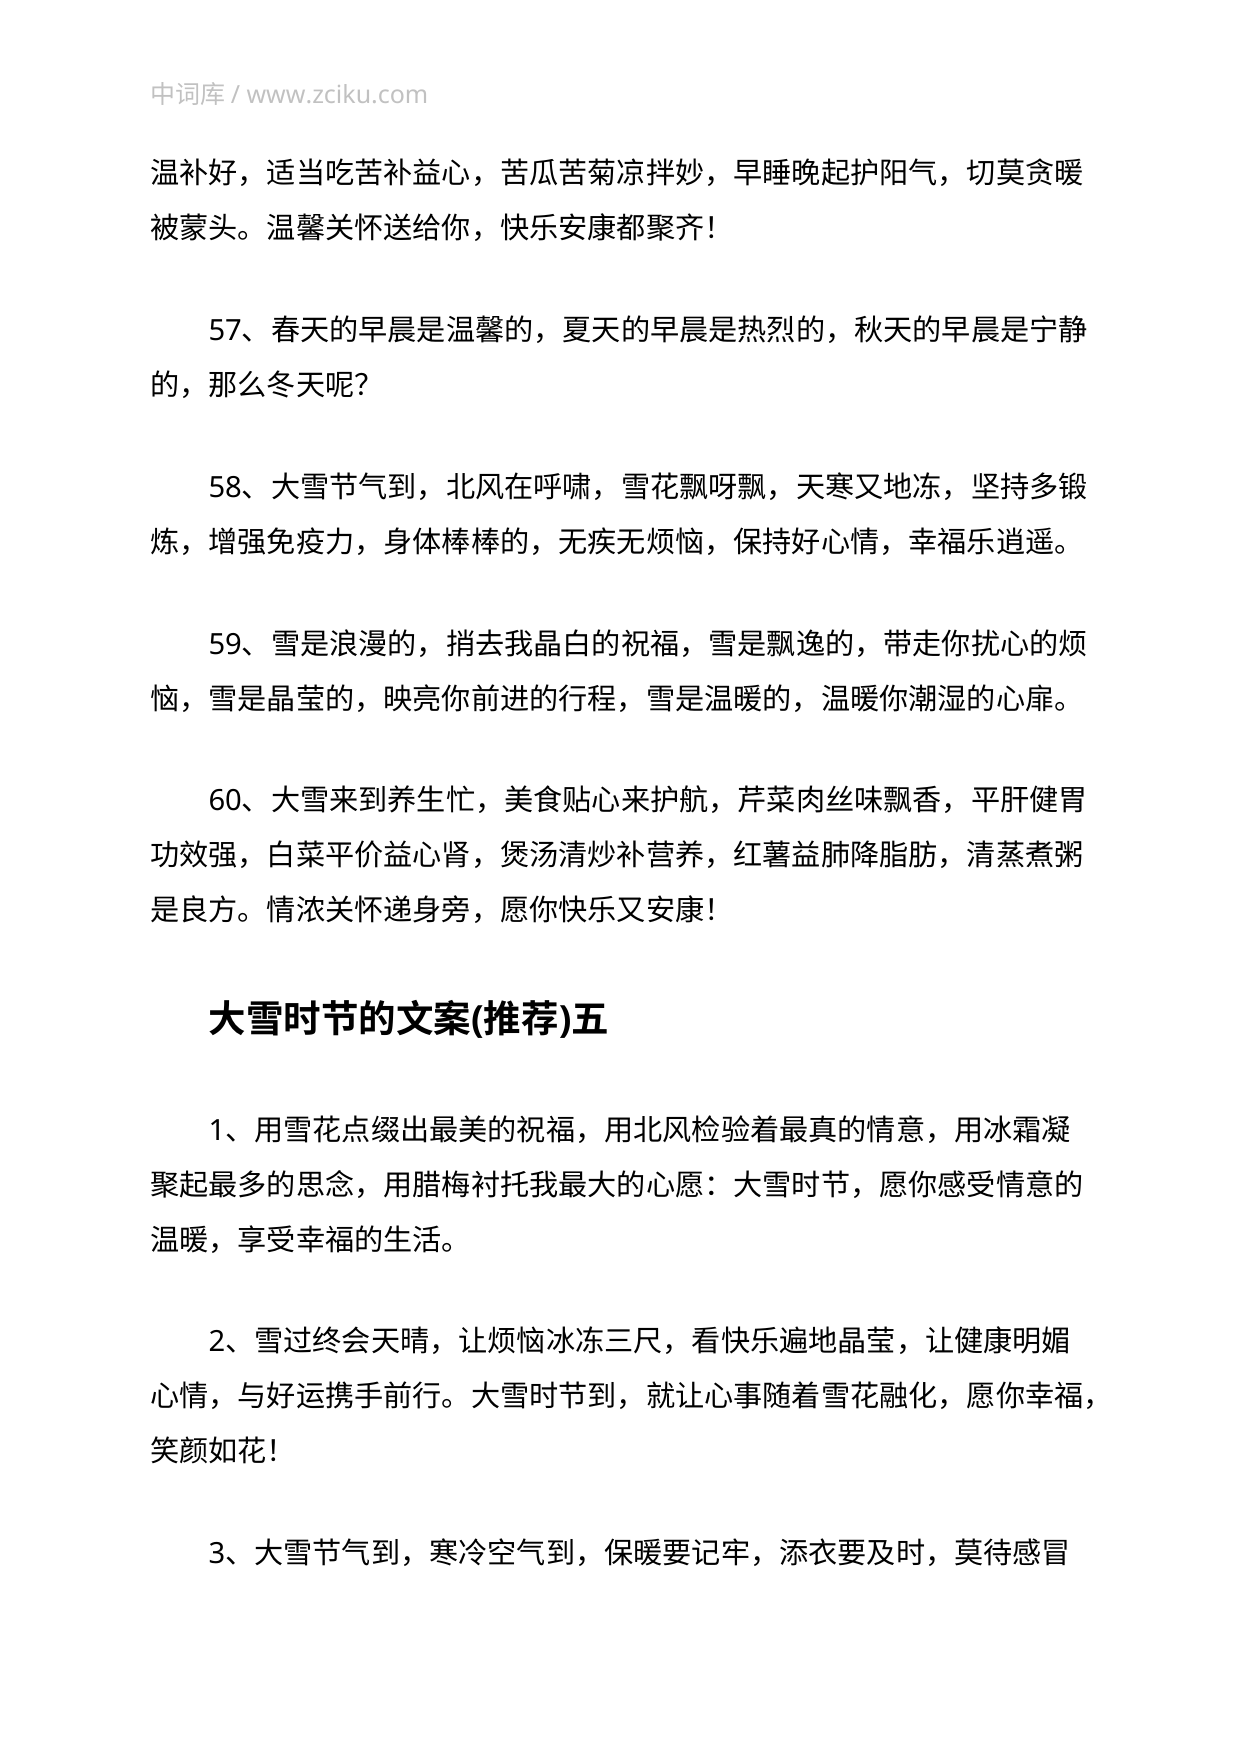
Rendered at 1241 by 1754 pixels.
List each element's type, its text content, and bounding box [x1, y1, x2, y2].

text 57、春天的早晨是温馨的，夏天的早晨是热烈的，秋天的早晨是宁静的，那么冬天呢？ [150, 307, 1090, 404]
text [150, 150, 1090, 247]
text 58、大雪节气到，北风在呼啸，雪花飘呀飘，天寒又地冻，坚持多锻炼，增强免疫力，身体棒棒的，无疾无烦恼，保持好心情，幸福乐逍遥。 [150, 463, 1090, 561]
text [150, 1529, 1090, 1572]
text 2、雪过终会天晴，让烦恼冰冻三尺，看快乐遍地晶莹，让健康明媚心情，与好运携手前行。大雪时节到，就让心事随着雪花融化，愿你幸福，笑颜如花！ [150, 1318, 1090, 1470]
text 1、用雪花点缀出最美的祝福，用北风检验着最真的情意，用冰霜凝聚起最多的思念，用腊梅衬托我最大的心愿：大雪时节，愿你感受情意的温暖，享受幸福的生活。 [150, 1106, 1090, 1258]
text 59、雪是浪漫的，捎去我晶白的祝福，雪是飘逸的，带走你扰心的烦恼，雪是晶莹的，映亮你前进的行程，雪是温暖的，温暖你潮湿的心扉。 [150, 620, 1090, 717]
text 60、大雪来到养生忙，美食贴心来护航，芹菜肉丝味飘香，平肝健胃功效强，白菜平价益心肾，煲汤清炒补营养，红薯益肺降脂肪，清蒸煮粥是良方。情浓关怀递身旁，愿你快乐又安康！ [150, 777, 1090, 929]
text 大雪时节的文案(推荐)五 [150, 989, 1090, 1043]
